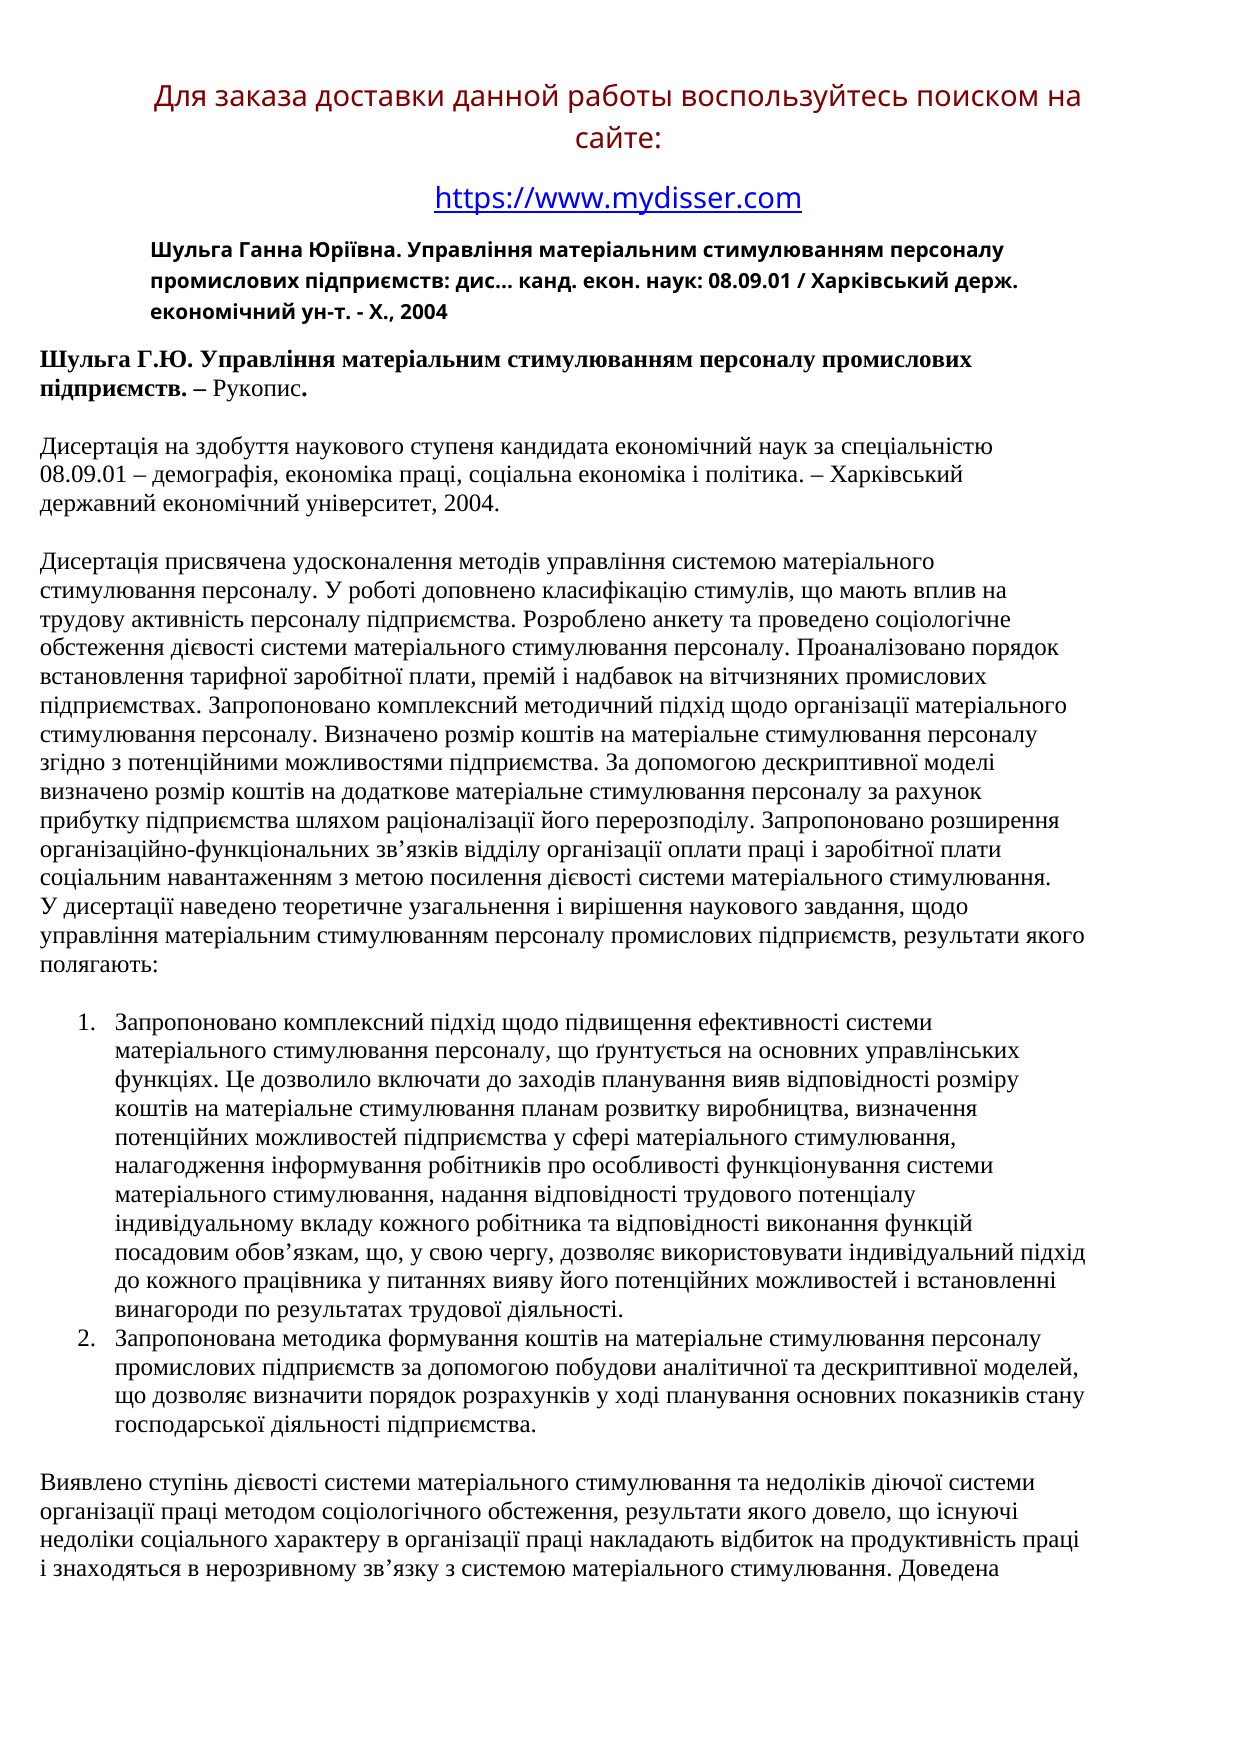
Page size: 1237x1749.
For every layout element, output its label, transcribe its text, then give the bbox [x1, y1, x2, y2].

table_cell [40, 891, 1086, 1582]
text Шульга Ганна Юріївна. Управління матеріальним стимулюванням персоналу промислових підприємств: дис... канд. екон. наук: 08.09.01 / Харківський держ. економічний ун-т. - Х., 2004 [150, 236, 1086, 325]
table_header [40, 344, 1086, 891]
